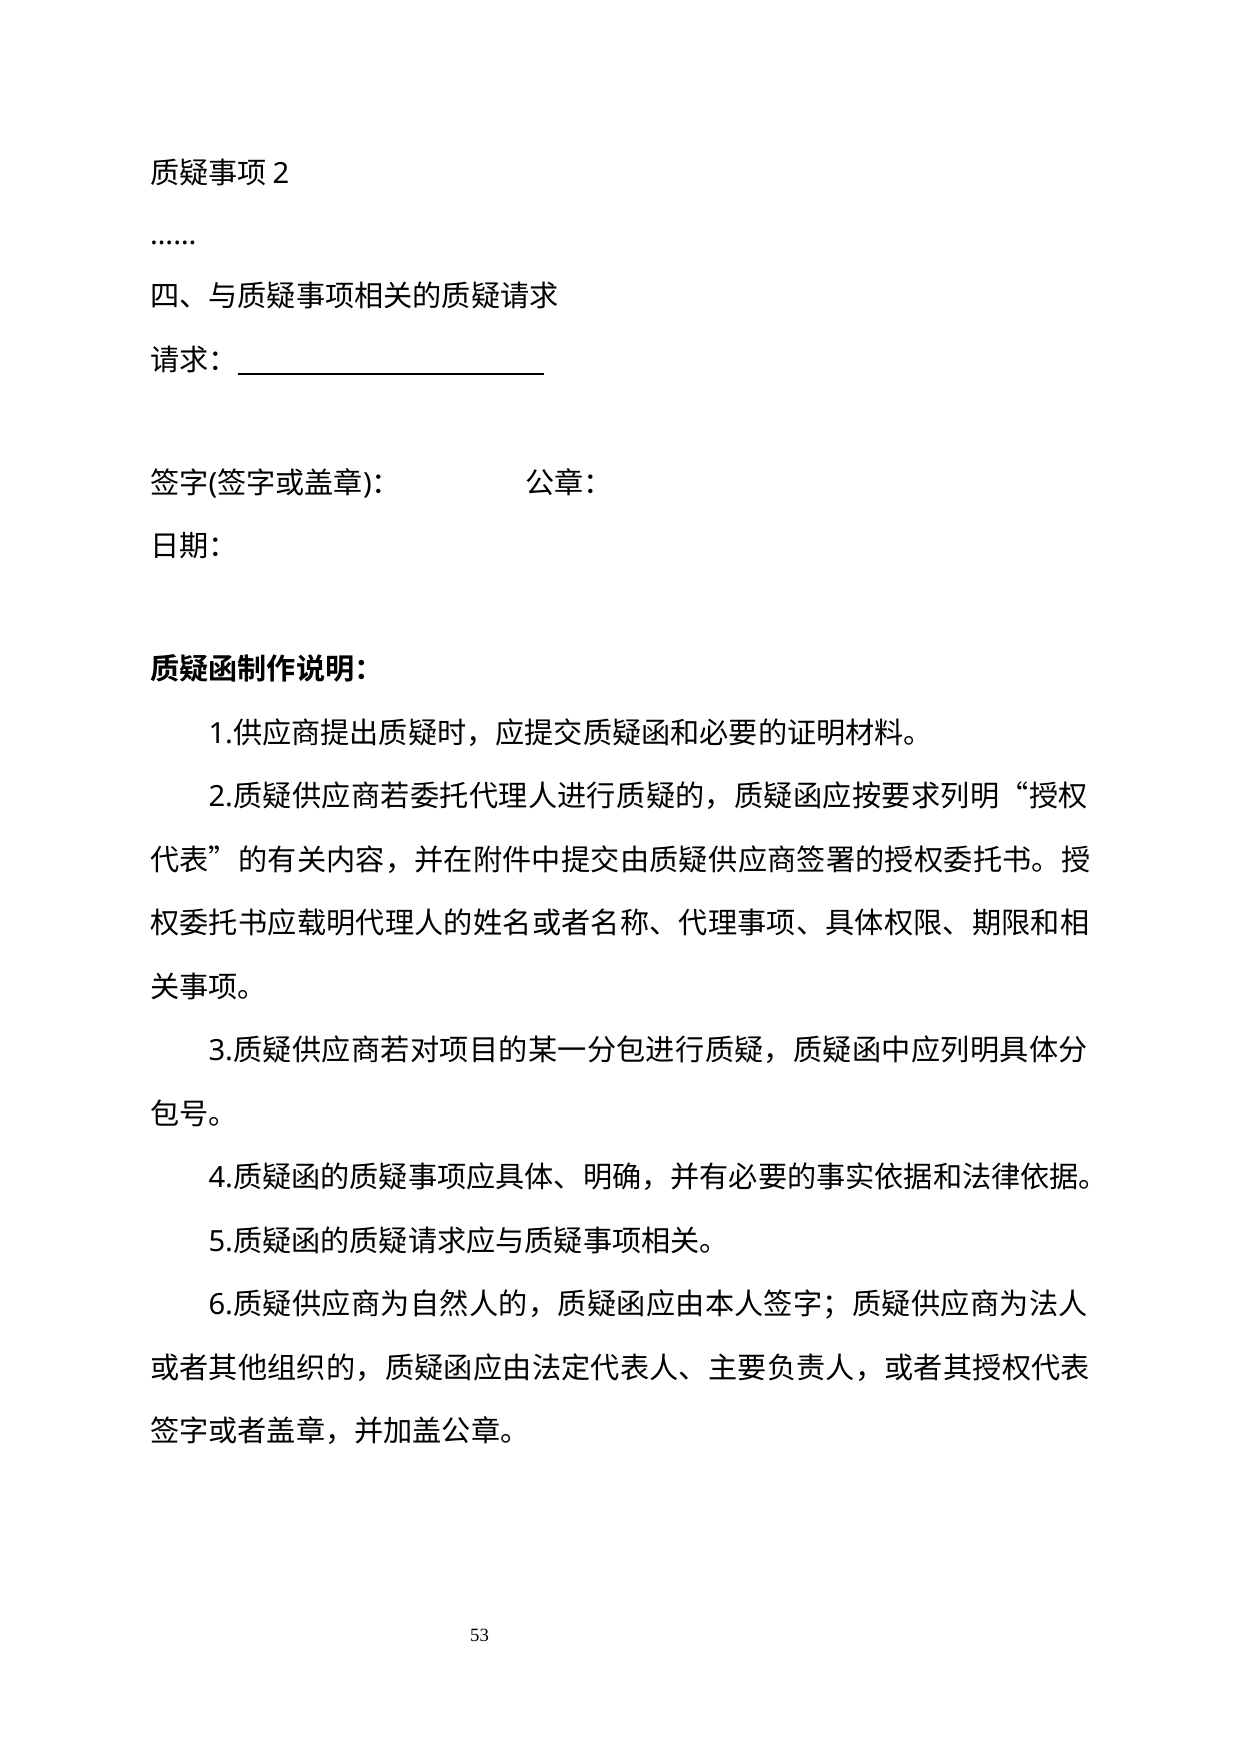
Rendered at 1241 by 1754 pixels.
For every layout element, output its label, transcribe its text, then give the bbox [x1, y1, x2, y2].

text 质疑函制作说明： [150, 646, 1090, 688]
text 2.质疑供应商若委托代理人进行质疑的，质疑函应按要求列明“授权代表”的有关内容，并在附件中提交由质疑供应商签署的授权委托书。授权委托书应载明代理人的姓名或者名称、代理事项、具体权限、期限和相关事项。 [150, 773, 1090, 1006]
text 请求： [150, 336, 1090, 379]
text …… [150, 213, 1090, 253]
text 5.质疑函的质疑请求应与质疑事项相关。 [150, 1217, 1090, 1259]
text 4.质疑函的质疑事项应具体、明确，并有必要的事实依据和法律依据。 [150, 1154, 1090, 1196]
text 签字(签字或盖章)： 公章： [150, 459, 1090, 502]
text 1.供应商提出质疑时，应提交质疑函和必要的证明材料。 [150, 709, 1090, 752]
text 质疑事项2 [150, 150, 1090, 192]
text 四、与质疑事项相关的质疑请求 [150, 273, 1090, 315]
text 3.质疑供应商若对项目的某一分包进行质疑，质疑函中应列明具体分包号。 [150, 1027, 1090, 1132]
text 6.质疑供应商为自然人的，质疑函应由本人签字；质疑供应商为法人或者其他组织的，质疑函应由法定代表人、主要负责人，或者其授权代表签字或者盖章，并加盖公章。 [150, 1281, 1090, 1450]
text 日期： [150, 523, 1090, 565]
